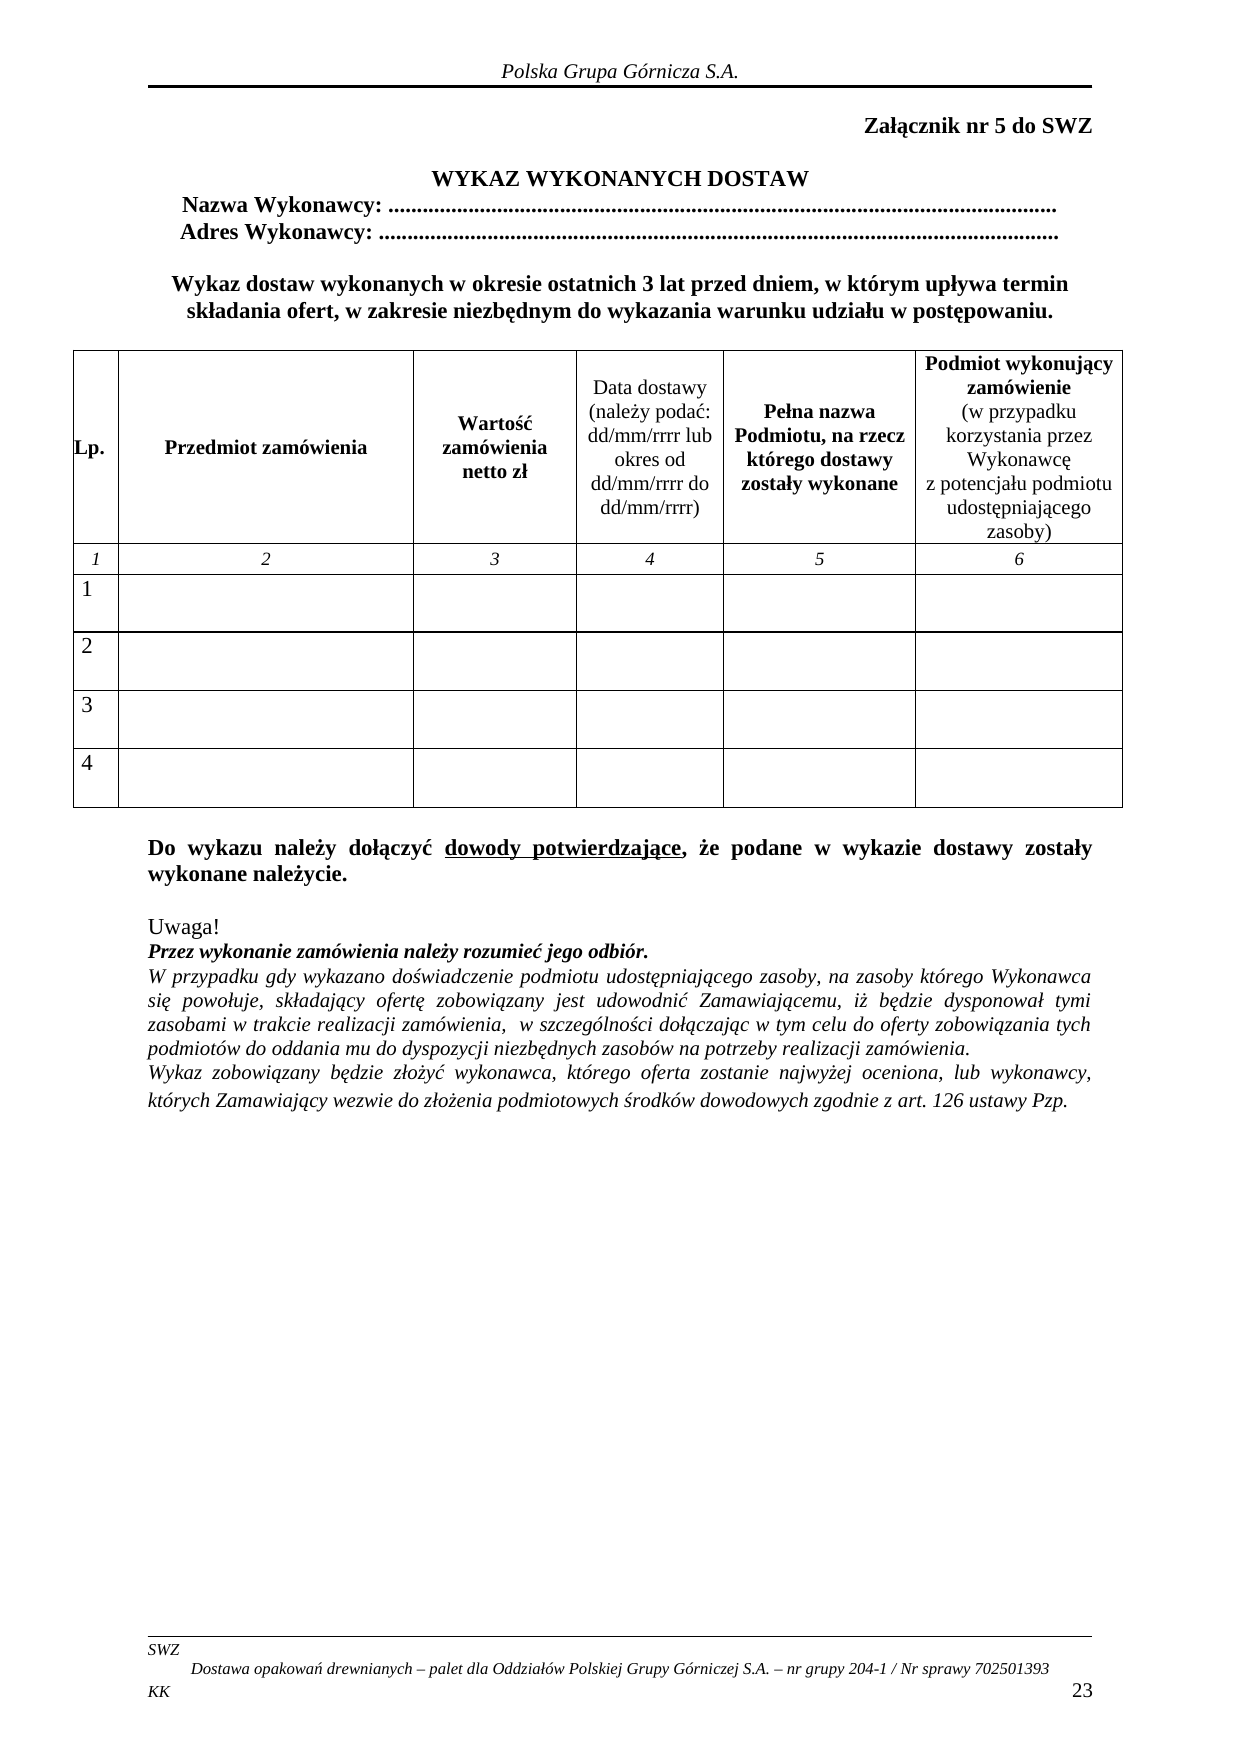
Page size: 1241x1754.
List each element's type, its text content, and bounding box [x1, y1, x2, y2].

text Nazwa Wykonawcy: ..................................................................................................................... [148, 191, 1092, 218]
text WYKAZ WYKONANYCH DOSTAW [148, 165, 1092, 191]
table_cell [119, 749, 413, 807]
text Uwaga! [148, 913, 1092, 939]
table_cell [577, 633, 723, 690]
table_cell 4 [577, 544, 723, 574]
table_header Lp. [74, 351, 118, 543]
table_header Data dostawy (należy podać: dd/mm/rrrr lub okres od dd/mm/rrrr do dd/mm/rrrr) [577, 351, 723, 543]
text Załącznik nr 5 do SWZ [148, 112, 1092, 139]
table_cell [119, 633, 413, 690]
text Wykaz zobowiązany będzie złożyć wykonawca, którego oferta zostanie najwyżej oceniona, lub wykonawcy, których Zamawiający wezwie do złożenia podmiotowych środków dowodowych zgodnie z art. 126 ustawy Pzp. [148, 1060, 1092, 1113]
text W przypadku gdy wykazano doświadczenie podmiotu udostępniającego zasoby, na zasoby którego Wykonawca się powołuje, składający ofertę zobowiązany jest udowodnić Zamawiającemu, iż będzie dysponował tymi zasobami w trakcie realizacji zamówienia, w szczególności dołączając w tym celu do oferty zobowiązania tych podmiotów do oddania mu do dyspozycji niezbędnych zasobów na potrzeby realizacji zamówienia. [148, 963, 1092, 1060]
table_header Wartość zamówienia netto zł [414, 351, 576, 543]
table_cell 5 [724, 544, 915, 574]
table_header Przedmiot zamówienia [119, 351, 413, 543]
text Przez wykonanie zamówienia należy rozumieć jego odbiór. [148, 939, 1092, 963]
table_cell 6 [916, 544, 1122, 574]
table_cell [414, 575, 576, 631]
table_cell [916, 575, 1122, 631]
table_cell [724, 691, 915, 748]
table_cell [414, 633, 576, 690]
table_cell [724, 575, 915, 631]
table_cell [577, 575, 723, 631]
table_cell 2 [119, 544, 413, 574]
table_cell [724, 749, 915, 807]
table_cell [916, 691, 1122, 748]
table_cell [724, 633, 915, 690]
table_cell 1 [74, 575, 118, 631]
table_cell [916, 749, 1122, 807]
table_cell 2 [74, 633, 118, 690]
table_cell [577, 691, 723, 748]
table_cell 3 [414, 544, 576, 574]
table_cell 3 [74, 691, 118, 748]
table_cell [414, 691, 576, 748]
table_cell [119, 691, 413, 748]
table_cell [414, 749, 576, 807]
table_header Pełna nazwa Podmiotu, na rzecz którego dostawy zostały wykonane [724, 351, 915, 543]
text Wykaz dostaw wykonanych w okresie ostatnich 3 lat przed dniem, w którym upływa termin składania ofert, w zakresie niezbędnym do wykazania warunku udziału w postępowaniu. [148, 271, 1092, 323]
text Adres Wykonawcy: ....................................................................................................................... [148, 218, 1092, 244]
table_cell 1 [74, 544, 118, 574]
text Do wykazu należy dołączyć dowody potwierdzające, że podane w wykazie dostawy zostały wykonane należycie. [148, 834, 1092, 887]
table_cell [916, 633, 1122, 690]
table_cell [119, 575, 413, 631]
table_header Podmiot wykonujący zamówienie (w przypadku korzystania przez Wykonawcę z potencjału podmiotu udostępniającego zasoby) [916, 351, 1122, 543]
table_cell [577, 749, 723, 807]
table_cell 4 [74, 749, 118, 807]
